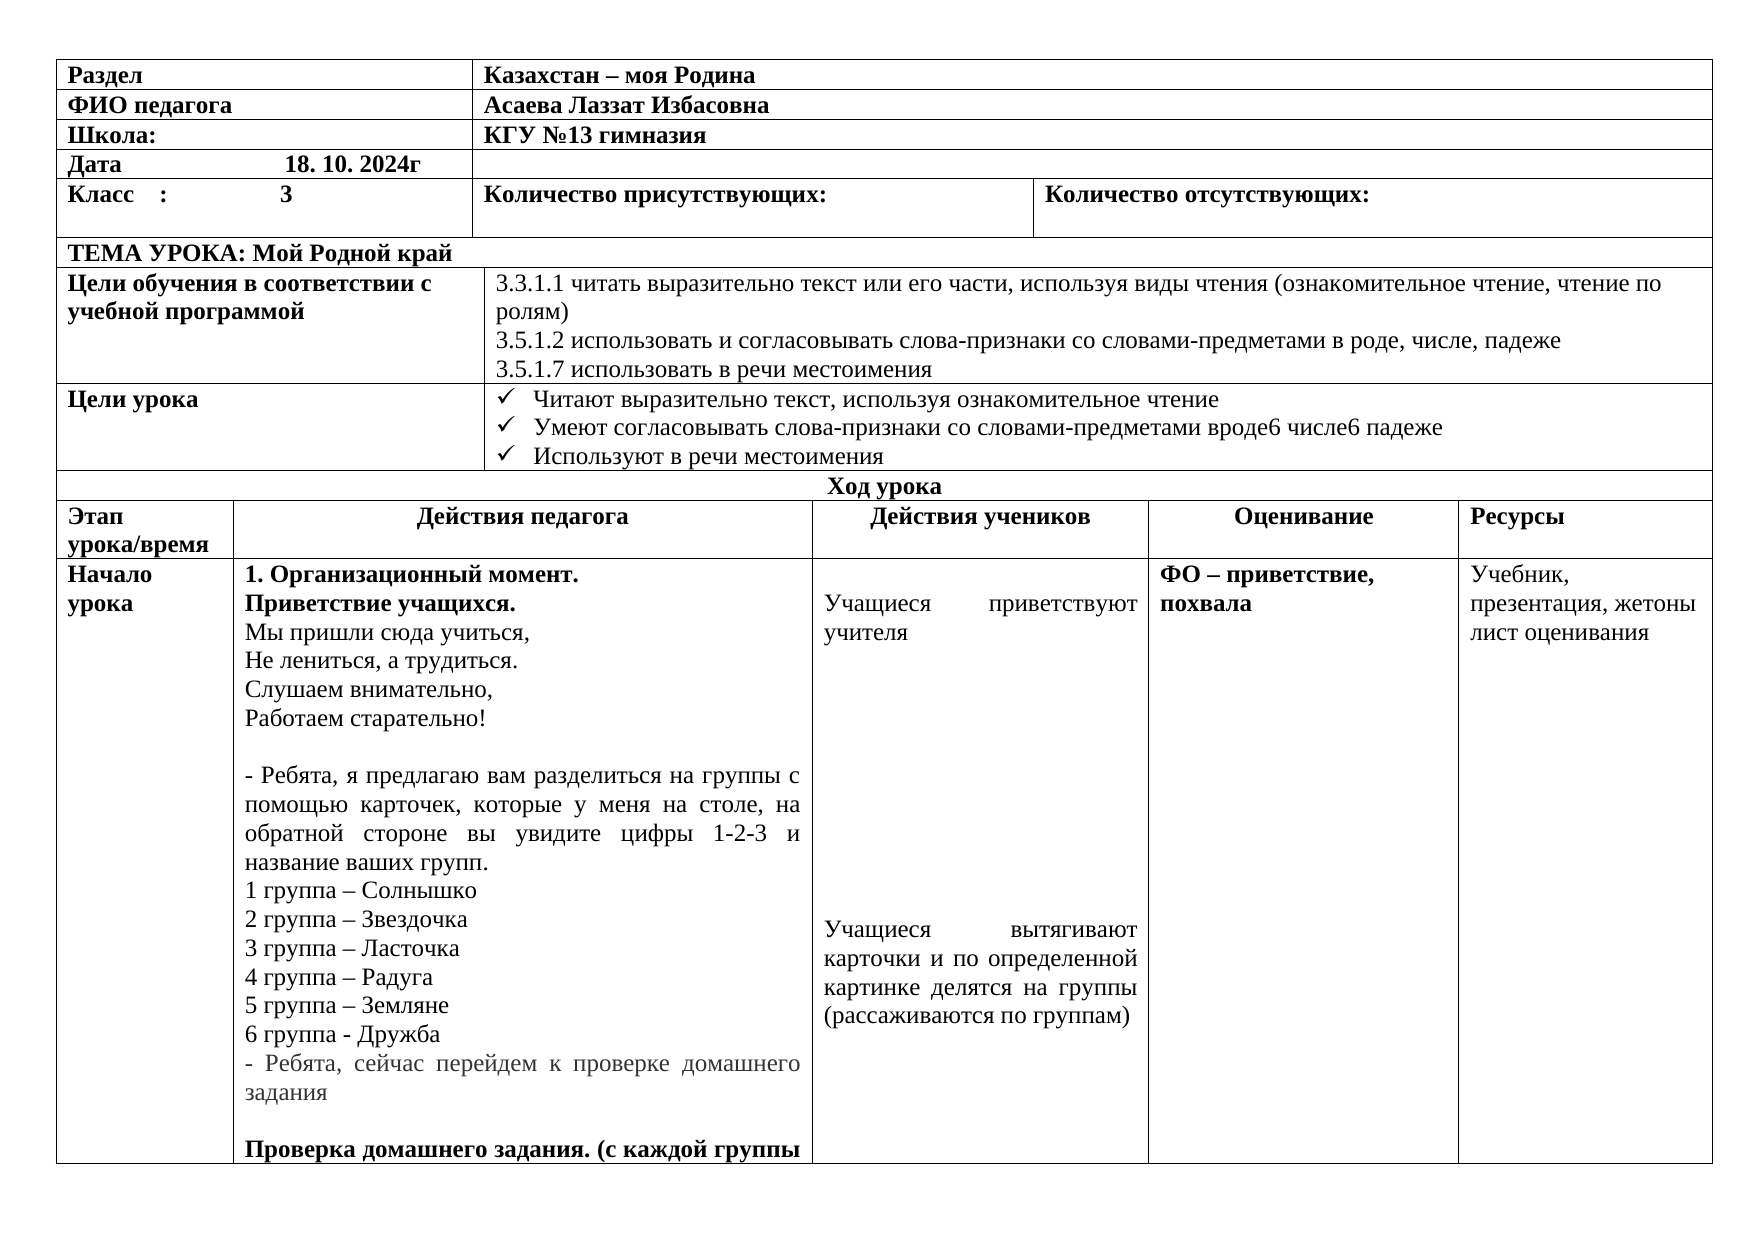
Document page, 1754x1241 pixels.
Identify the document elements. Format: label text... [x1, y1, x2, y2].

table_cell 3.3.1.1 читать выразительно текст или его части, используя виды чтения (ознакомительное чтение, чтение по ролям) 3.5.1.2 использовать и согласовывать слова-признаки со словами-предметами в роде, числе, падеже 3.5.1.7 использовать в речи местоимения [485, 268, 1712, 383]
table_cell ФИО педагога [57, 90, 472, 119]
table_cell Цели обучения в соответствии с учебной программой [57, 268, 484, 383]
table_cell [234, 559, 812, 1163]
table_cell Количество отсутствующих: [1034, 179, 1712, 237]
table_cell Действия педагога [234, 501, 812, 558]
table_cell ТЕМА УРОКА: Мой Родной край [57, 238, 1712, 267]
table_cell Школа: [57, 120, 472, 148]
table_cell [473, 150, 1712, 178]
table_cell Дата 18. 10. 2024г [57, 150, 472, 178]
table_cell Начало урока [57, 559, 233, 1163]
table_cell Этап урока/время [57, 501, 233, 558]
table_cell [813, 559, 1148, 1163]
table_header Раздел [57, 60, 472, 89]
table_cell КГУ №13 гимназия [473, 120, 1712, 148]
table_cell Ресурсы [1459, 501, 1712, 558]
table_cell Оценивание [1149, 501, 1458, 558]
table_header Казахстан – моя Родина [473, 60, 1712, 89]
table_cell Читают выразительно текст, используя ознакомительное чтение Умеют согласовывать слова-признаки со словами-предметами вроде6 числе6 падеже Используют в речи местоимения [485, 384, 1712, 470]
table_cell Класс : 3 [57, 179, 472, 237]
table_cell Ход урока [57, 471, 1712, 500]
table_cell Действия учеников [813, 501, 1148, 558]
table_cell Цели урока [57, 384, 484, 470]
table_cell Асаева Лаззат Избасовна [473, 90, 1712, 119]
table_cell Количество присутствующих: [473, 179, 1033, 237]
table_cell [1459, 559, 1712, 1163]
